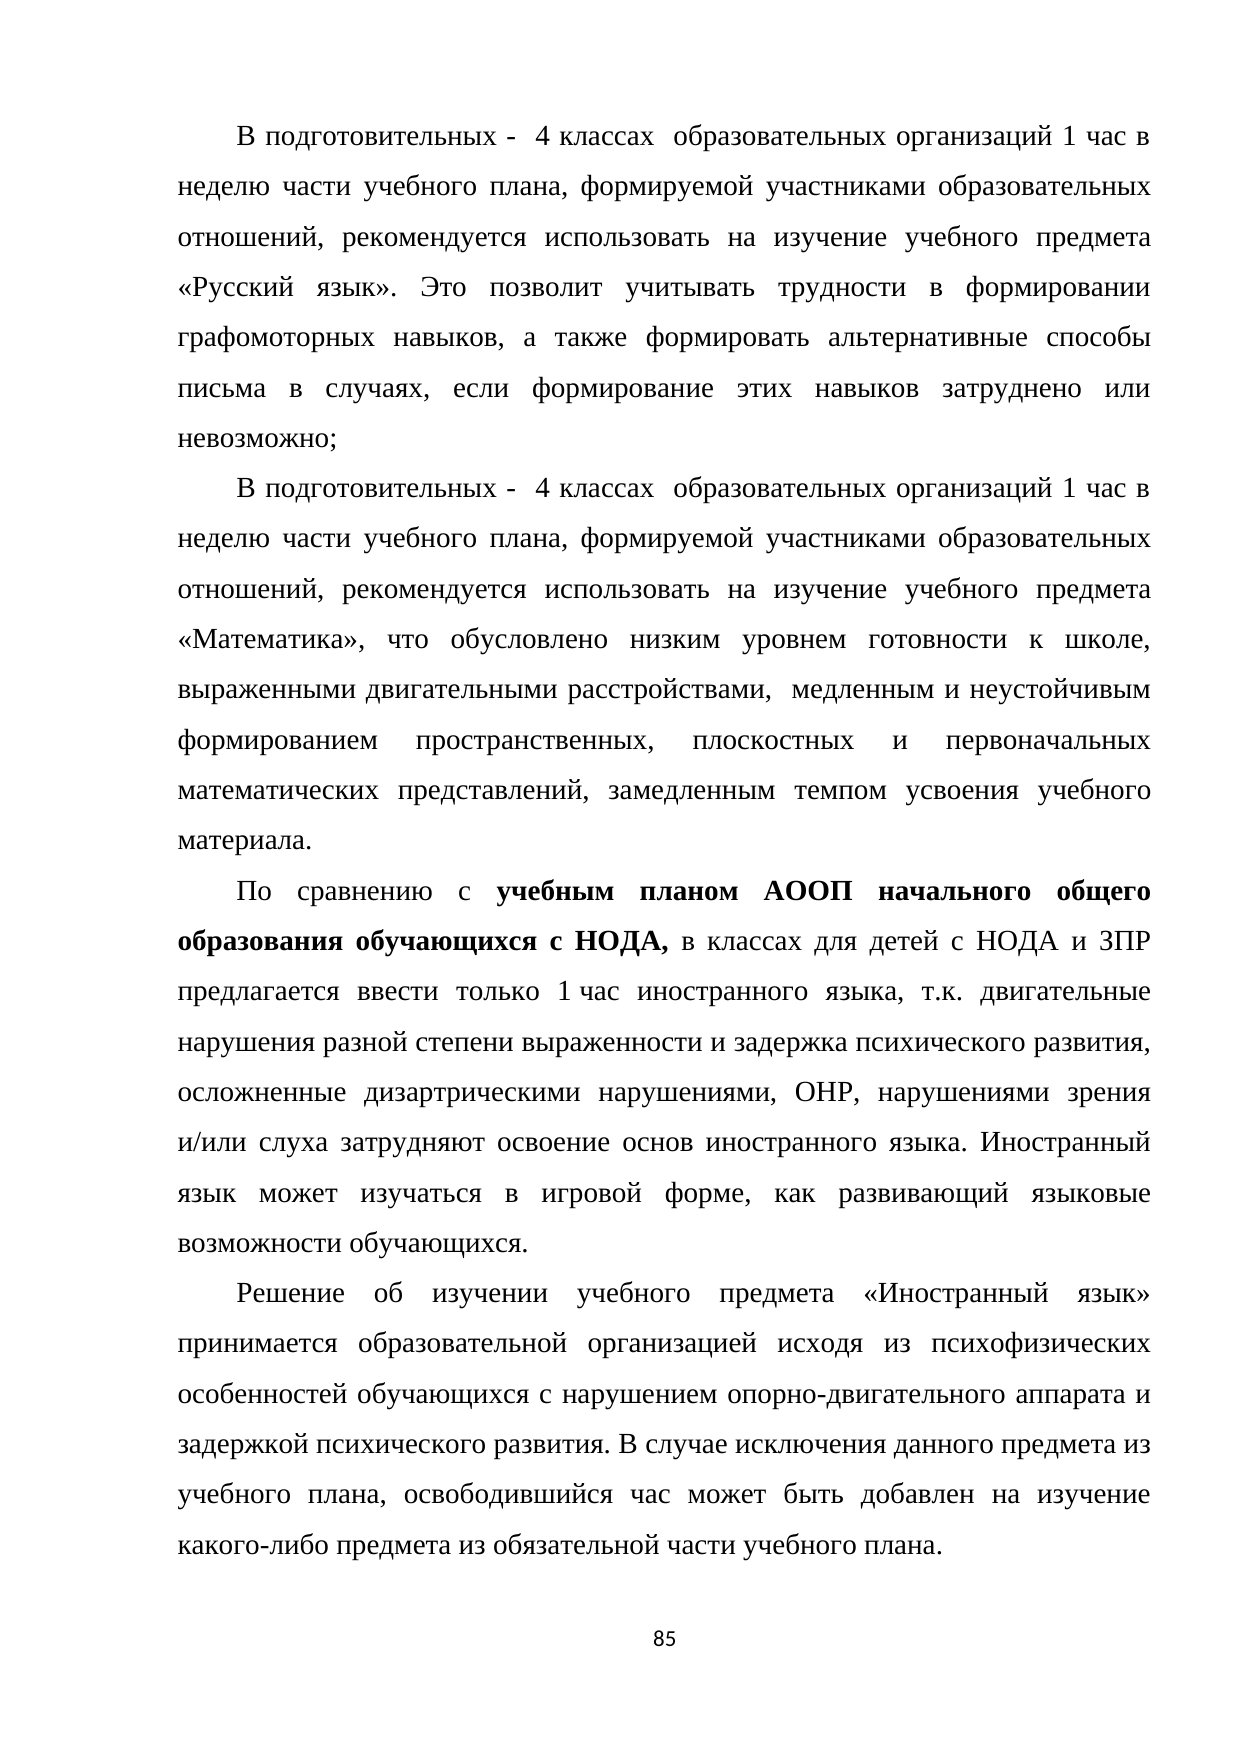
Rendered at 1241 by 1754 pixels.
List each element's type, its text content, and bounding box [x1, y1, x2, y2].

text В подготовительных - 4 классах образовательных организаций 1 час в неделю части учебного плана, формируемой участниками образовательных отношений, рекомендуется использовать на изучение учебного предмета «Математика», что обусловлено низким уровнем готовности к школе, выраженными двигательными расстройствами, медленным и неустойчивым формированием пространственных, плоскостных и первоначальных математических представлений, замедленным темпом усвоения учебного материала. [177, 470, 1152, 856]
subtitle В подготовительных - 4 классах образовательных организаций 1 час в неделю части учебного плана, формируемой участниками образовательных отношений, рекомендуется использовать на изучение учебного предмета «Русский язык». Это позволит учитывать трудности в формировании графомоторных навыков, а также формировать альтернативные способы письма в случаях, если формирование этих навыков затруднено или невозможно; [177, 118, 1152, 453]
text Решение об изучении учебного предмета «Иностранный язык» принимается образовательной организацией исходя из психофизических особенностей обучающихся с нарушением опорно-двигательного аппарата и задержкой психического развития. В случае исключения данного предмета из учебного плана, освободившийся час может быть добавлен на изучение какого-либо предмета из обязательной части учебного плана. [177, 1275, 1152, 1560]
text По сравнению с учебным планом АООП начального общего образования обучающихся с НОДА, в классах для детей с НОДА и ЗПР предлагается ввести только 1 час иностранного языка, т.к. двигательные нарушения разной степени выраженности и задержка психического развития, осложненные дизартрическими нарушениями, ОНР, нарушениями зрения и/или слуха затрудняют освоение основ иностранного языка. Иностранный язык может изучаться в игровой форме, как развивающий языковые возможности обучающихся. [177, 873, 1152, 1258]
